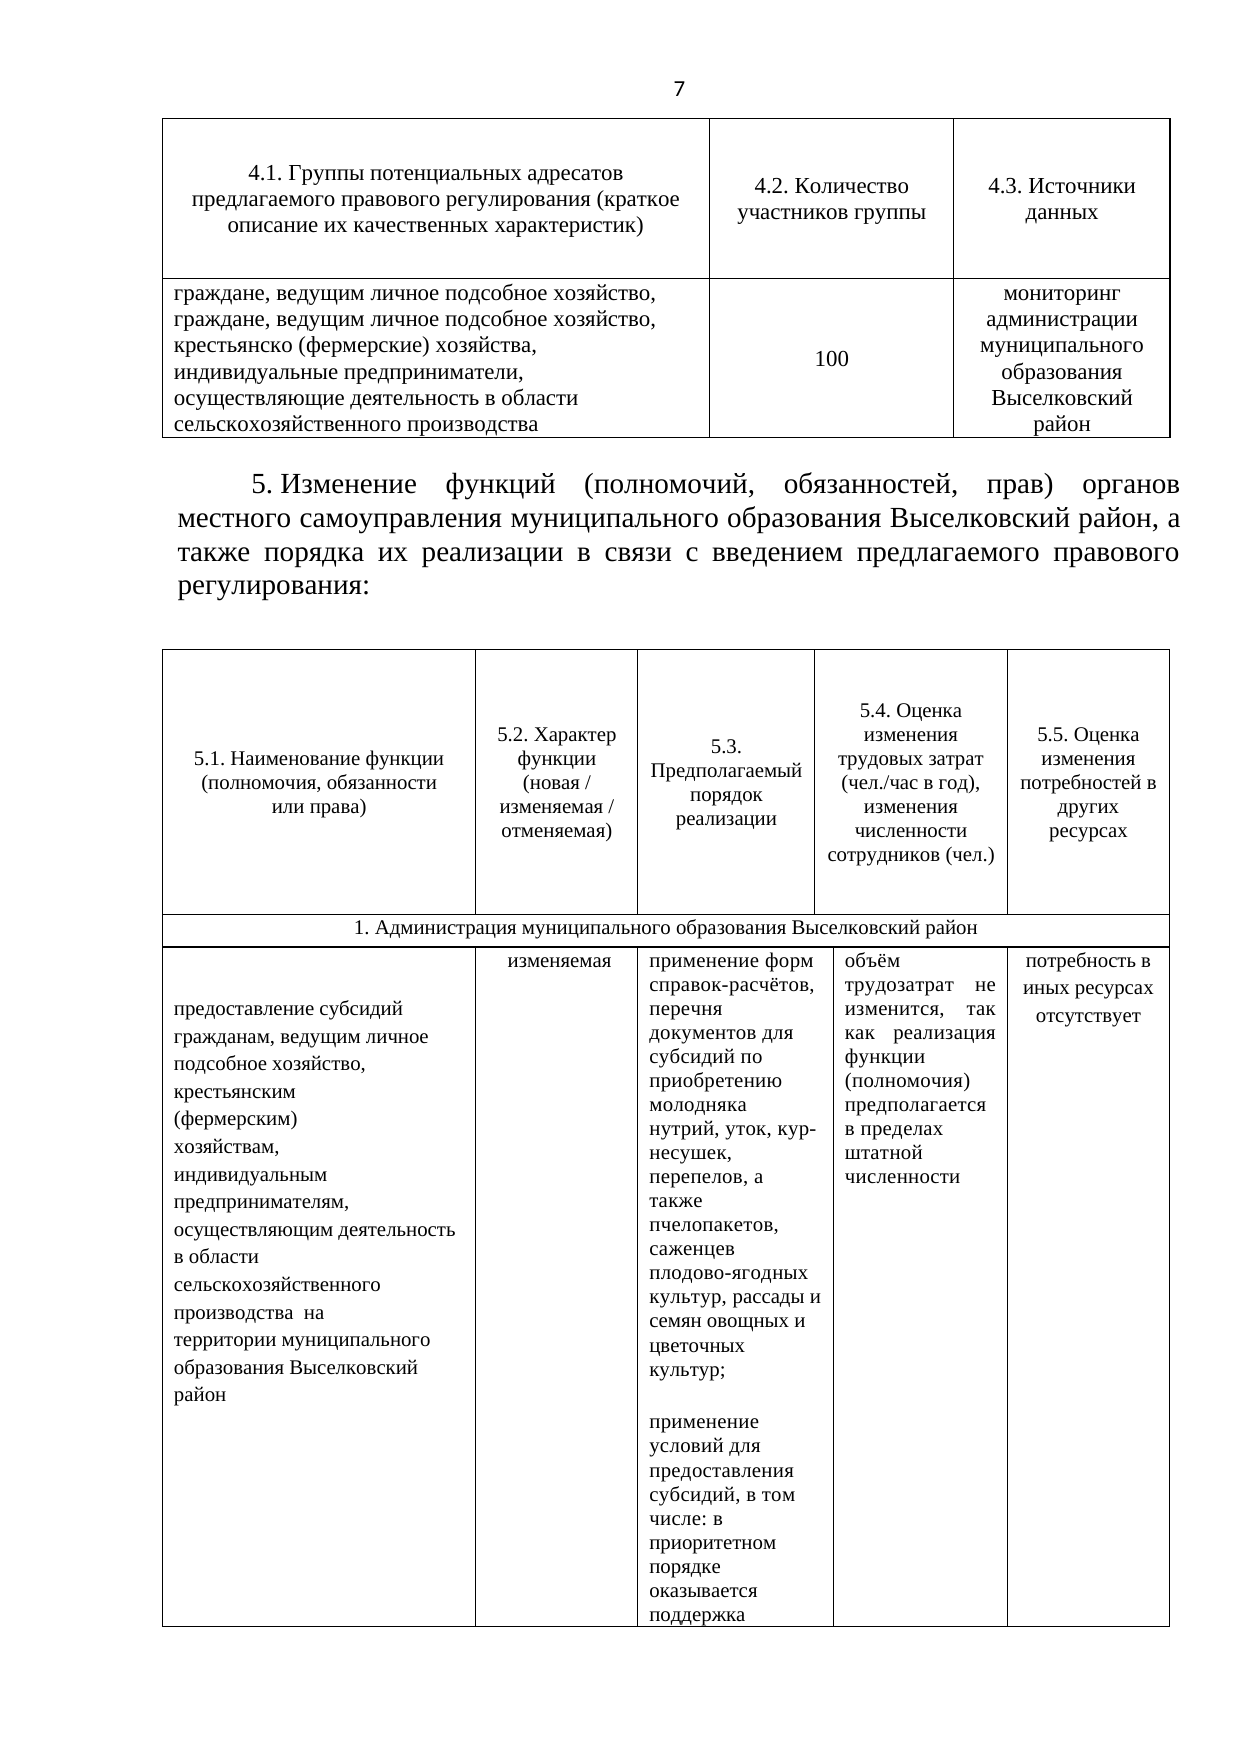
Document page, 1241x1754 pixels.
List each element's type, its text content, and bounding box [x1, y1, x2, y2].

table_cell изменяемая [476, 948, 637, 1626]
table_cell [834, 948, 1007, 1626]
table_header 5.4. Оценка изменения трудовых затрат (чел./час в год), изменения численности сотрудников (чел.) [815, 650, 1007, 914]
table_header 4.3. Источники данных [954, 119, 1169, 278]
table_header 5.3. Предполагаемый порядок реализации [638, 650, 814, 914]
table_cell граждане, ведущим личное подсобное хозяйство, граждане, ведущим личное подсобное хозяйство, крестьянско (фермерские) хозяйства, индивидуальные предприниматели, осуществляющие деятельность в области сельскохозяйственного производства [163, 279, 709, 437]
table_header 5.2. Характер функции (новая / изменяемая / отменяемая) [476, 650, 637, 914]
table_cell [638, 948, 833, 1626]
table_header 4.1. Группы потенциальных адресатов предлагаемого правового регулирования (краткое описание их качественных характеристик) [163, 119, 709, 278]
text 5. Изменение функций (полномочий, обязанностей, прав) органов местного самоуправления муниципального образования Выселковский район, а также порядка их реализации в связи с введением предлагаемого правового регулирования: [177, 467, 1181, 601]
table_cell мониторинг администрации муниципального образования Выселковский район [954, 279, 1169, 437]
table_header 5.5. Оценка изменения потребностей в других ресурсах [1008, 650, 1169, 914]
table_cell 1. Администрация муниципального образования Выселковский район [163, 915, 1169, 946]
table_header 5.1. Наименование функции (полномочия, обязанности или права) [163, 650, 475, 914]
table_header 4.2. Количество участников группы [710, 119, 953, 278]
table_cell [163, 948, 475, 1626]
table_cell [1008, 948, 1169, 1626]
table_cell 100 [710, 279, 953, 437]
